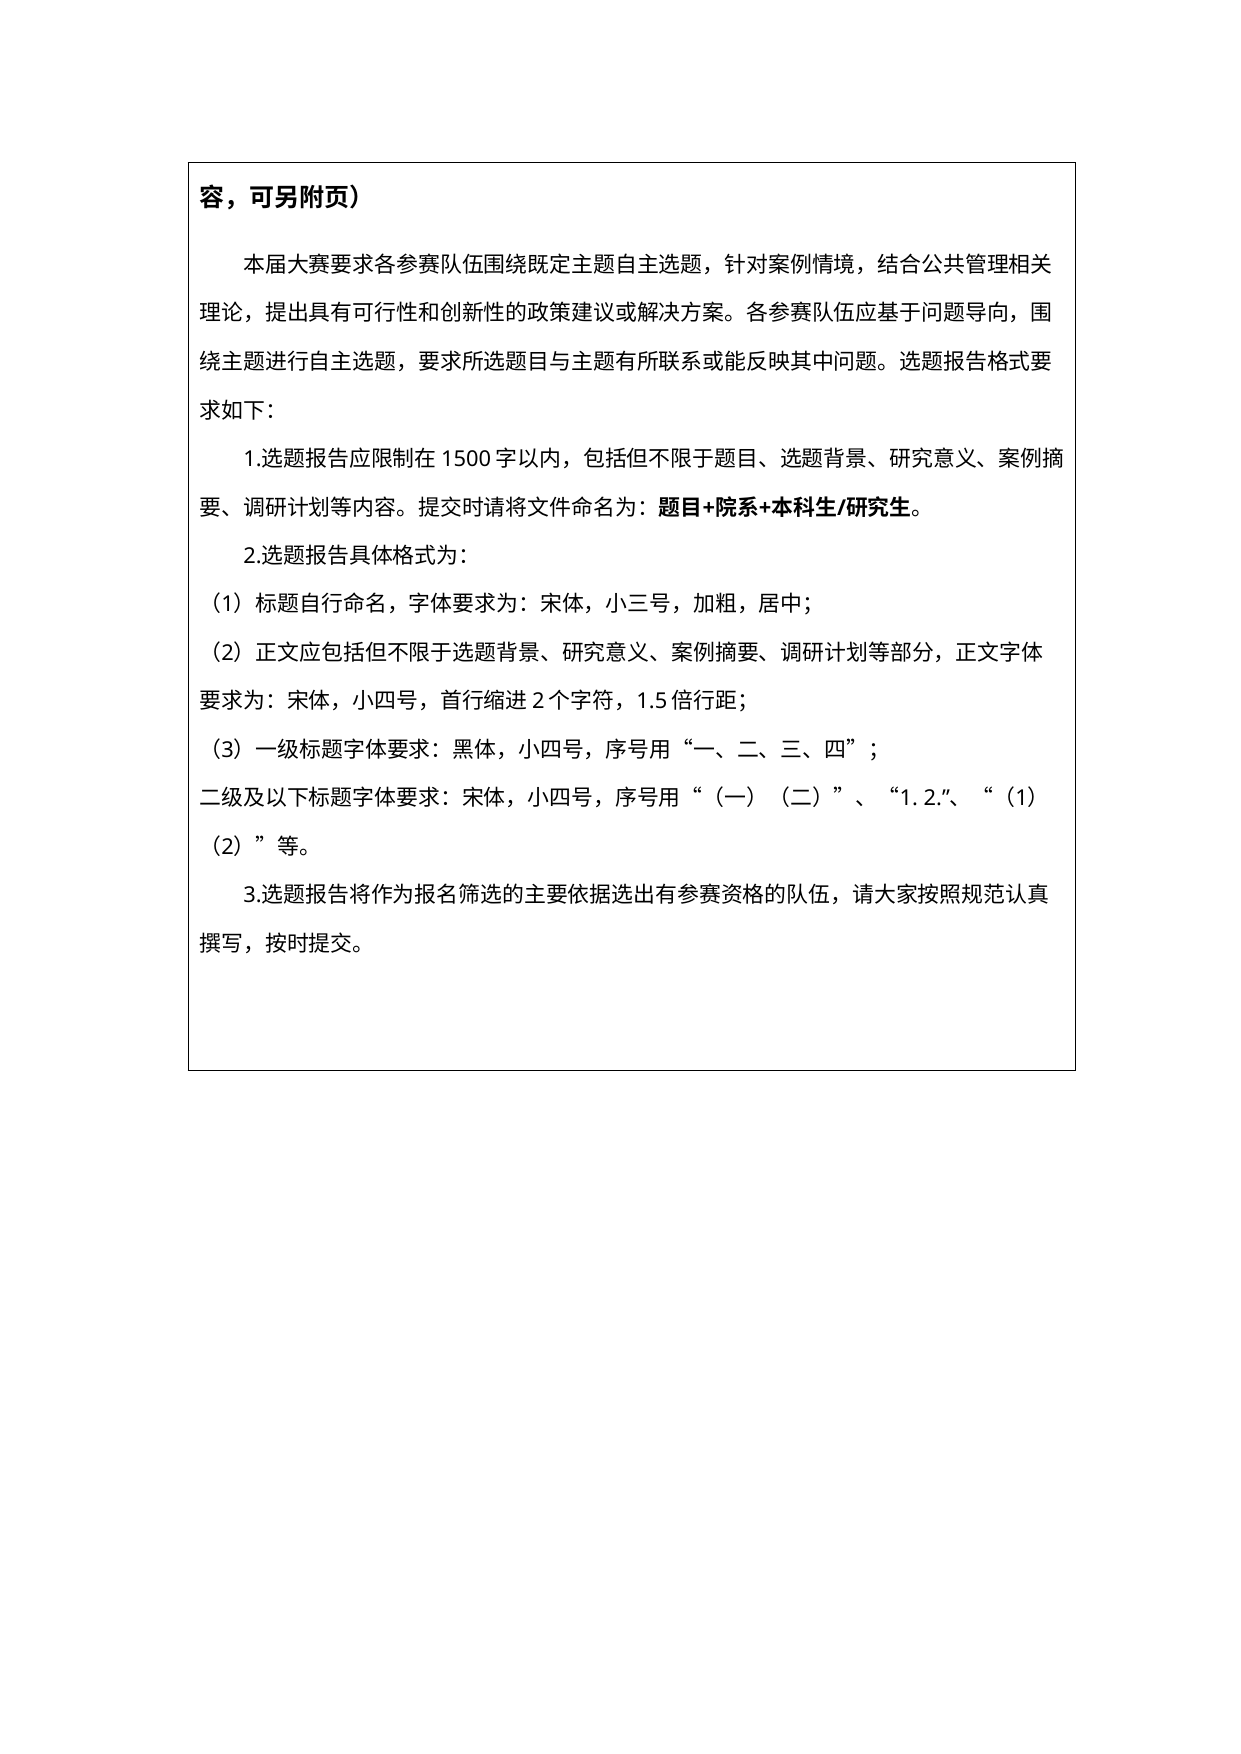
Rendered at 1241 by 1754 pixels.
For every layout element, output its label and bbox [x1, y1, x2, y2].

table_cell [189, 163, 1075, 1070]
